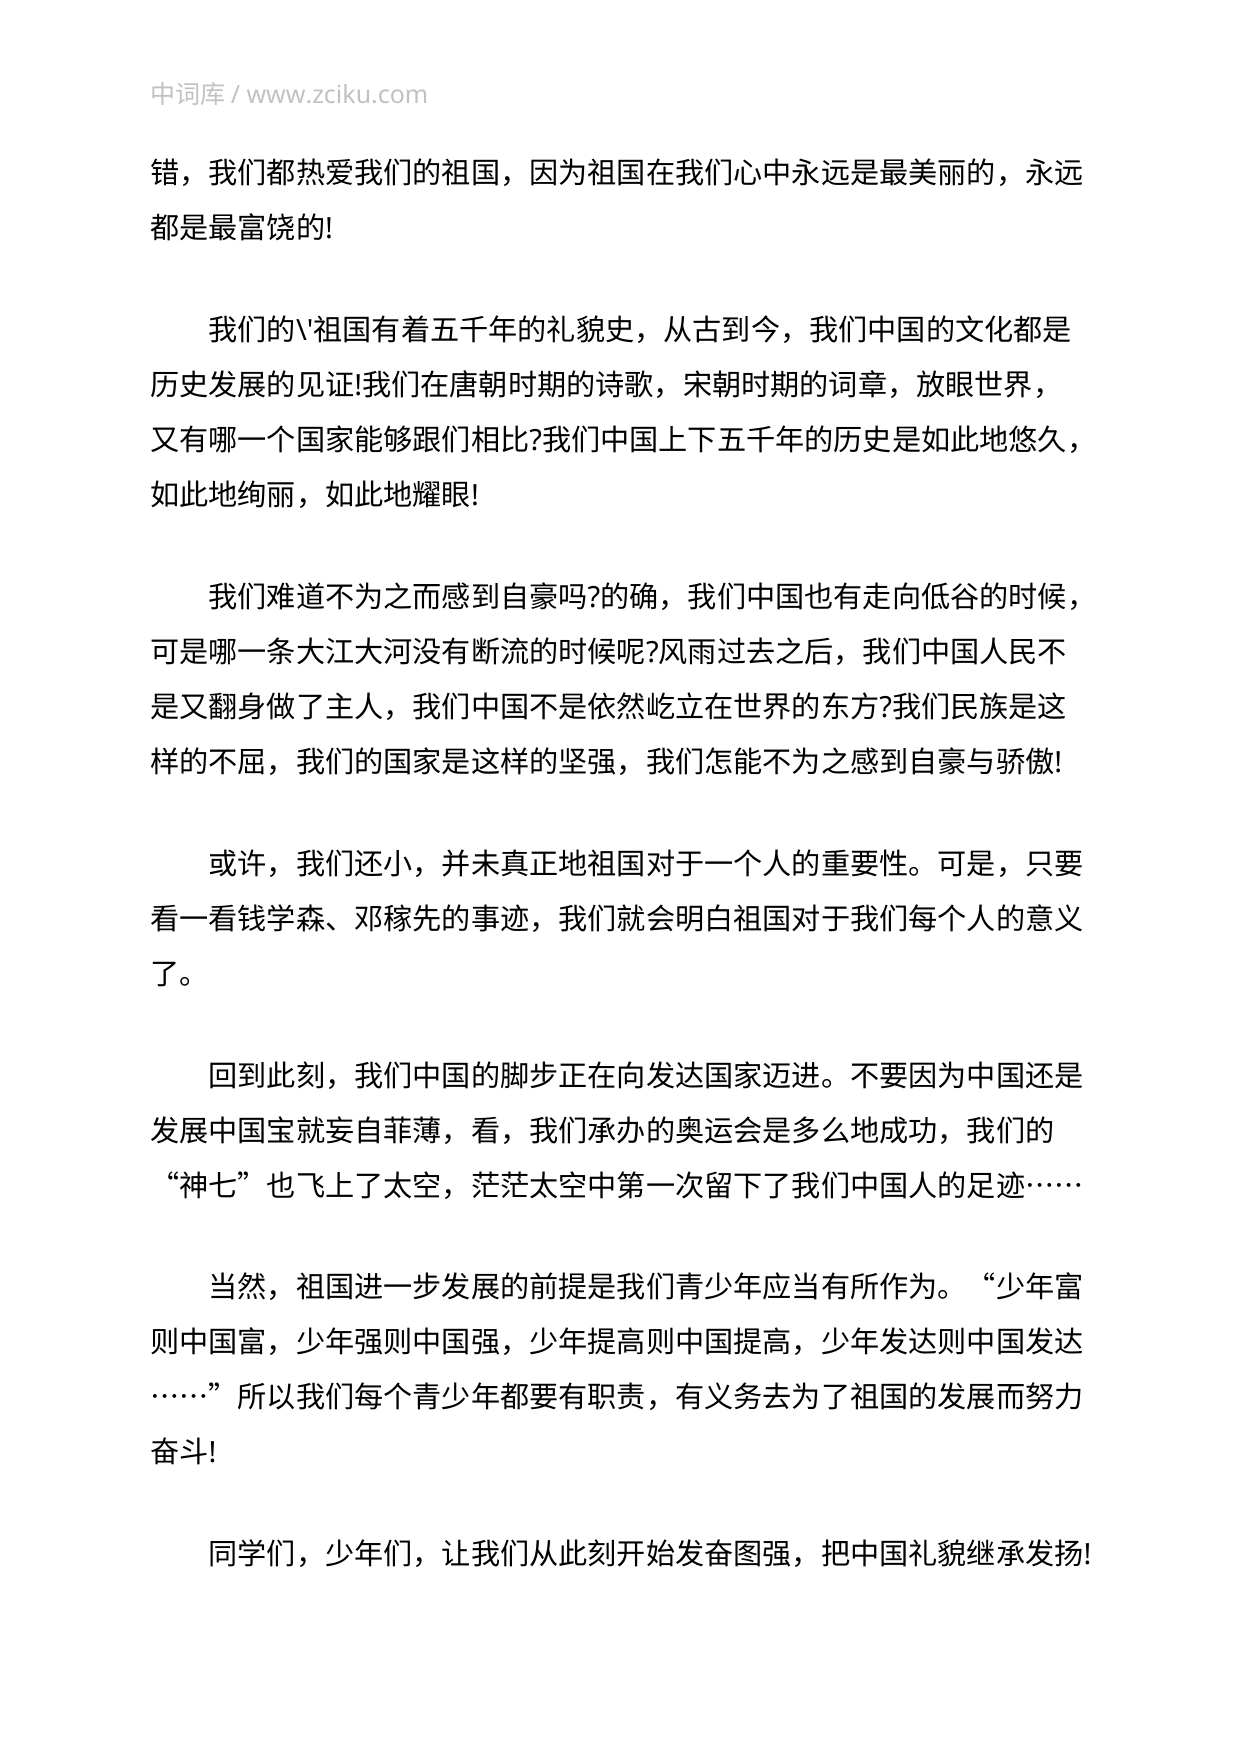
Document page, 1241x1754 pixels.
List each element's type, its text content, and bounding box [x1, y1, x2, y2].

text 我们的\'祖国有着五千年的礼貌史，从古到今，我们中国的文化都是历史发展的见证!我们在唐朝时期的诗歌，宋朝时期的词章，放眼世界，又有哪一个国家能够跟们相比?我们中国上下五千年的历史是如此地悠久，如此地绚丽，如此地耀眼! [150, 307, 1090, 514]
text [150, 1531, 1090, 1573]
text 或许，我们还小，并未真正地祖国对于一个人的重要性。可是，只要看一看钱学森、邓稼先的事迹，我们就会明白祖国对于我们每个人的意义了。 [150, 841, 1090, 993]
text 我们难道不为之而感到自豪吗?的确，我们中国也有走向低谷的时候，可是哪一条大江大河没有断流的时候呢?风雨过去之后，我们中国人民不是又翻身做了主人，我们中国不是依然屹立在世界的东方?我们民族是这样的不屈，我们的国家是这样的坚强，我们怎能不为之感到自豪与骄傲! [150, 574, 1090, 781]
text 回到此刻，我们中国的脚步正在向发达国家迈进。不要因为中国还是发展中国宝就妄自菲薄，看，我们承办的奥运会是多么地成功，我们的“神七”也飞上了太空，茫茫太空中第一次留下了我们中国人的足迹…… [150, 1052, 1090, 1204]
text 当然，祖国进一步发展的前提是我们青少年应当有所作为。“少年富则中国富，少年强则中国强，少年提高则中国提高，少年发达则中国发达……”所以我们每个青少年都要有职责，有义务去为了祖国的发展而努力奋斗! [150, 1264, 1090, 1471]
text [150, 150, 1090, 247]
